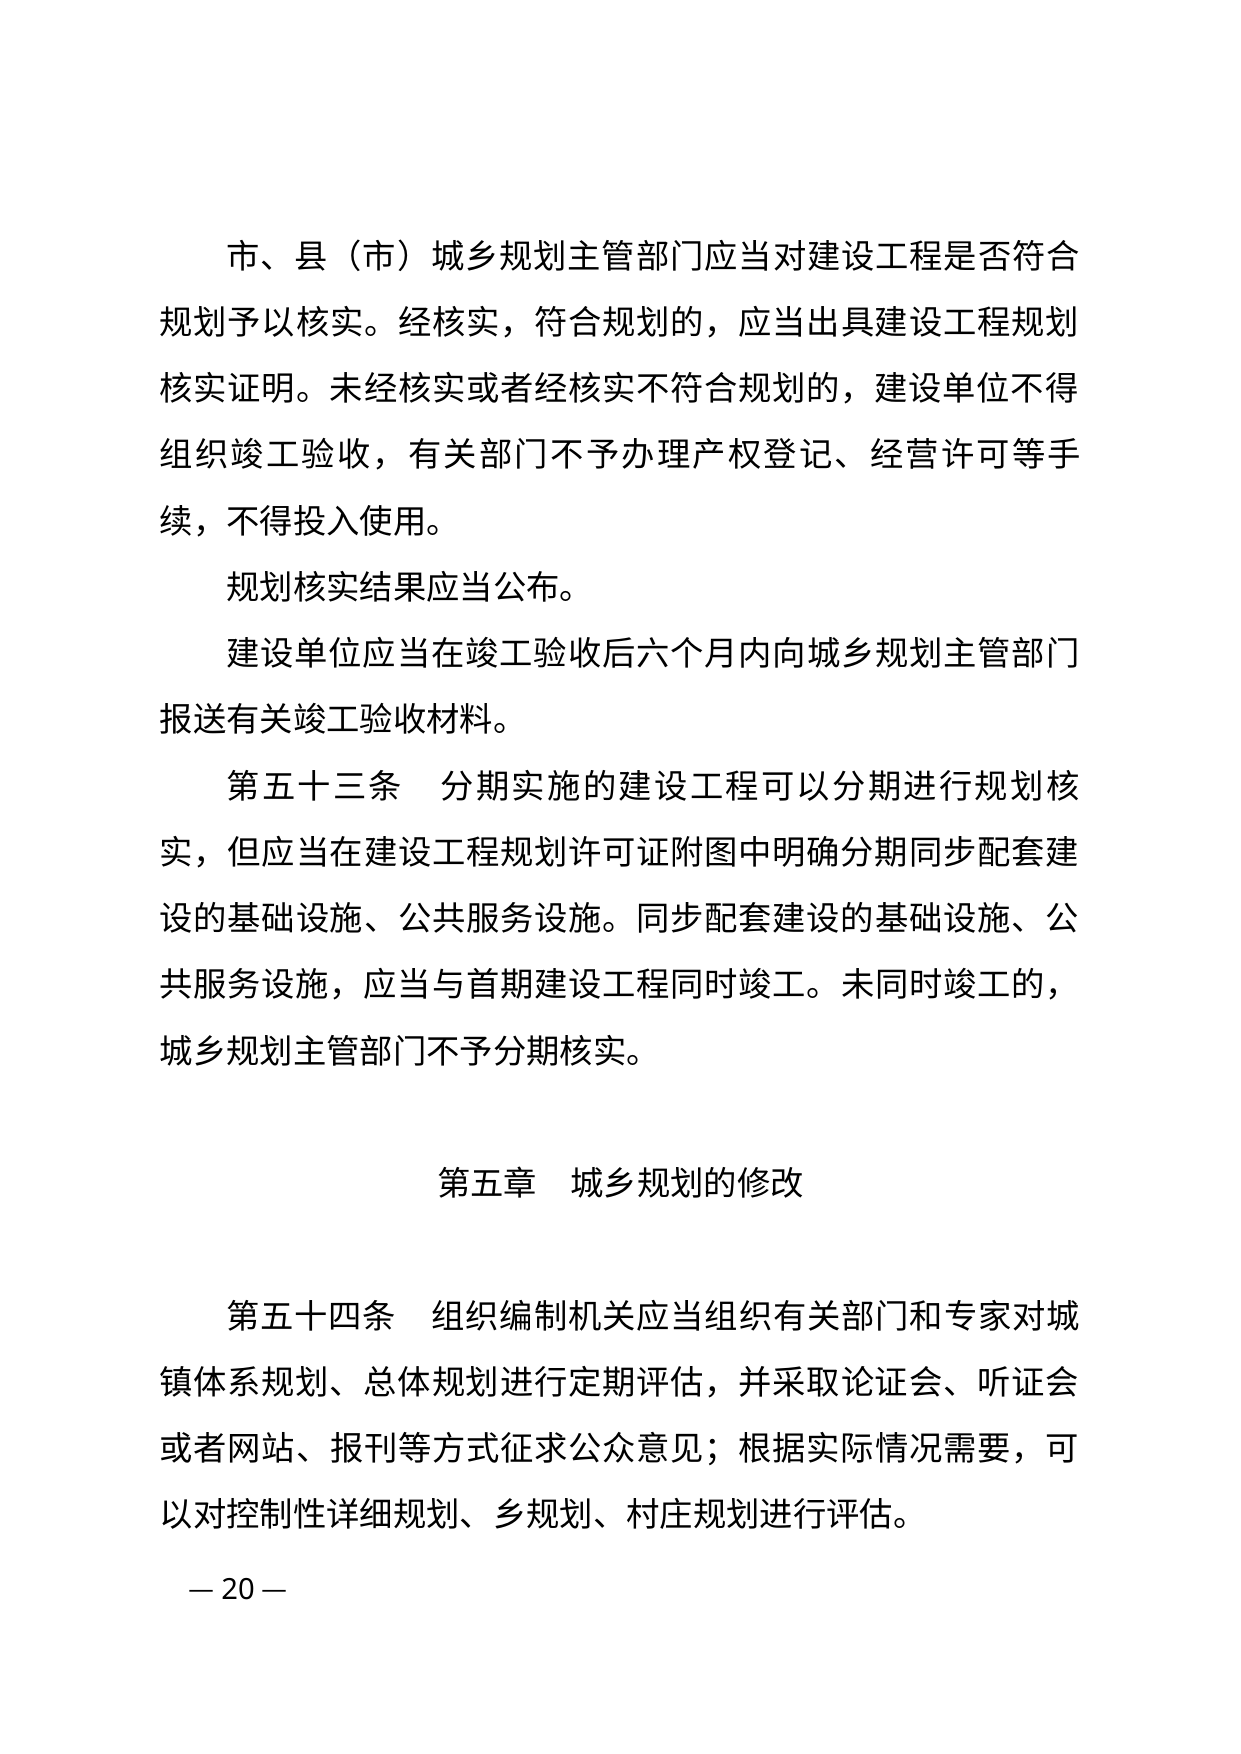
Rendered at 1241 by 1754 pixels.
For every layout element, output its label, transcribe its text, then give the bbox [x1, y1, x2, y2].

text 第五十三条 分期实施的建设工程可以分期进行规划核实，但应当在建设工程规划许可证附图中明确分期同步配套建设的基础设施、公共服务设施。同步配套建设的基础设施、公共服务设施，应当与首期建设工程同时竣工。未同时竣工的，城乡规划主管部门不予分期核实。 [159, 750, 1081, 1082]
text 第五十四条 组织编制机关应当组织有关部门和专家对城镇体系规划、总体规划进行定期评估，并采取论证会、听证会或者网站、报刊等方式征求公众意见；根据实际情况需要，可以对控制性详细规划、乡规划、村庄规划进行评估。 [159, 1280, 1081, 1545]
text 规划核实结果应当公布。 [159, 552, 1081, 618]
text 第五章 城乡规划的修改 [159, 1148, 1081, 1214]
text 市、县（市）城乡规划主管部门应当对建设工程是否符合规划予以核实。经核实，符合规划的，应当出具建设工程规划核实证明。未经核实或者经核实不符合规划的，建设单位不得组织竣工验收，有关部门不予办理产权登记、经营许可等手续，不得投入使用。 [159, 220, 1081, 552]
text 建设单位应当在竣工验收后六个月内向城乡规划主管部门报送有关竣工验收材料。 [159, 618, 1081, 750]
